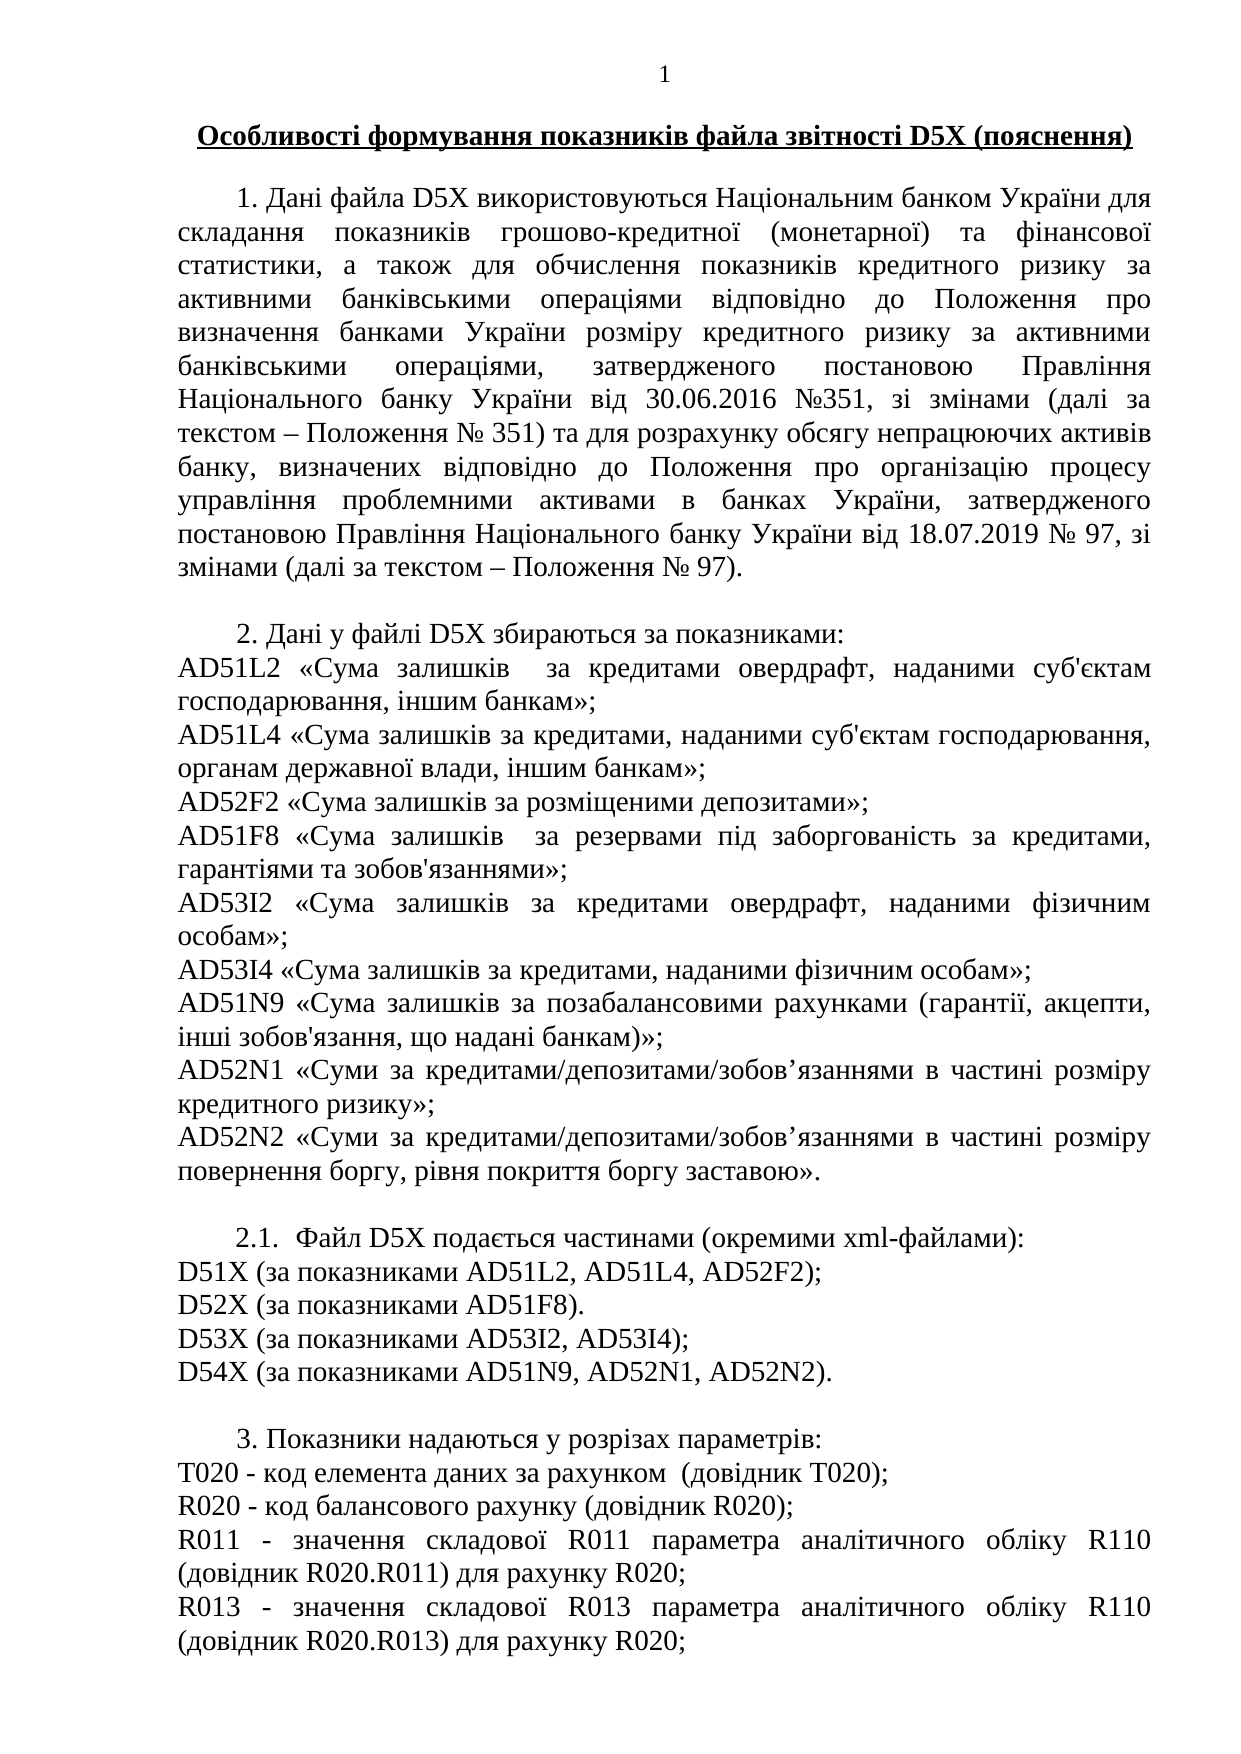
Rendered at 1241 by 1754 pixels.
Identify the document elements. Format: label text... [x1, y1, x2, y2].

text AD51L2 «Сума залишків за кредитами овердрафт, наданими суб'єктам господарювання, іншим банкам»; [177, 650, 1152, 717]
text R013 - значення складової R013 параметра аналітичного обліку R110 (довідник R020.R013) для рахунку R020; [177, 1589, 1152, 1656]
text AD51F8 «Сума залишків за резервами під заборгованість за кредитами, гарантіями та зобов'язаннями»; [177, 818, 1152, 885]
list Дані файла D5X використовуються Національним банком України для складання показників грошово-кредитної (монетарної) та фінансової статистики, а також для обчислення показників кредитного ризику за активними банківськими операціями відповідно до Положення про визначення банками України розміру кредитного ризику за активними банківськими операціями, затвердженого постановою Правління Національного банку України від 30.06.2016 №351, зі змінами (далі за текстом – Положення № 351) та для розрахунку обсягу непрацюючих активів банку, визначених відповідно до Положення про організацію процесу управління проблемними активами в банках України, затвердженого постановою Правління Національного банку України від 18.07.2019 № 97, зі змінами (далі за текстом – Положення № 97). [177, 180, 1152, 583]
text Особливості формування показників файла звітності D5X (пояснення) [177, 118, 1152, 152]
text D53X (за показниками AD53I2, AD53I4); [177, 1321, 1152, 1354]
text D54X (за показниками AD51N9, AD52N1, AD52N2). [177, 1354, 1152, 1388]
list Показники надаються у розрізах параметрів: [177, 1421, 1152, 1455]
text AD51N9 «Сума залишків за позабалансовими рахунками (гарантії, акцепти, інші зобов'язання, що надані банкам)»; [177, 985, 1152, 1052]
text AD52N2 «Суми за кредитами/депозитами/зобов’язаннями в частині розміру повернення боргу, рівня покриття боргу заставою». [177, 1119, 1152, 1187]
text D51X (за показниками AD51L2, AD51L4, AD52F2); [177, 1254, 1152, 1287]
text AD51L4 «Сума залишків за кредитами, наданими суб'єктам господарювання, органам державної влади, іншим банкам»; [177, 717, 1152, 784]
text R020 - код балансового рахунку (довідник R020); [177, 1488, 1152, 1522]
list Файл D5X подається частинами (окремими xml-файлами): [235, 1220, 1152, 1254]
text D52X (за показниками AD51F8). [177, 1287, 1152, 1321]
text R011 - значення складової R011 параметра аналітичного обліку R110 (довідник R020.R011) для рахунку R020; [177, 1522, 1152, 1589]
text AD52N1 «Суми за кредитами/депозитами/зобов’язаннями в частині розміру кредитного ризику»; [177, 1052, 1152, 1119]
text AD53I4 «Сума залишків за кредитами, наданими фізичним особам»; [177, 952, 1152, 985]
text T020 - код елемента даних за рахунком (довідник T020); [177, 1455, 1152, 1488]
text AD53I2 «Сума залишків за кредитами овердрафт, наданими фізичним особам»; [177, 885, 1152, 952]
list Дані у файлі D5X збираються за показниками: [177, 616, 1152, 650]
text AD52F2 «Сума залишків за розміщеними депозитами»; [177, 784, 1152, 818]
